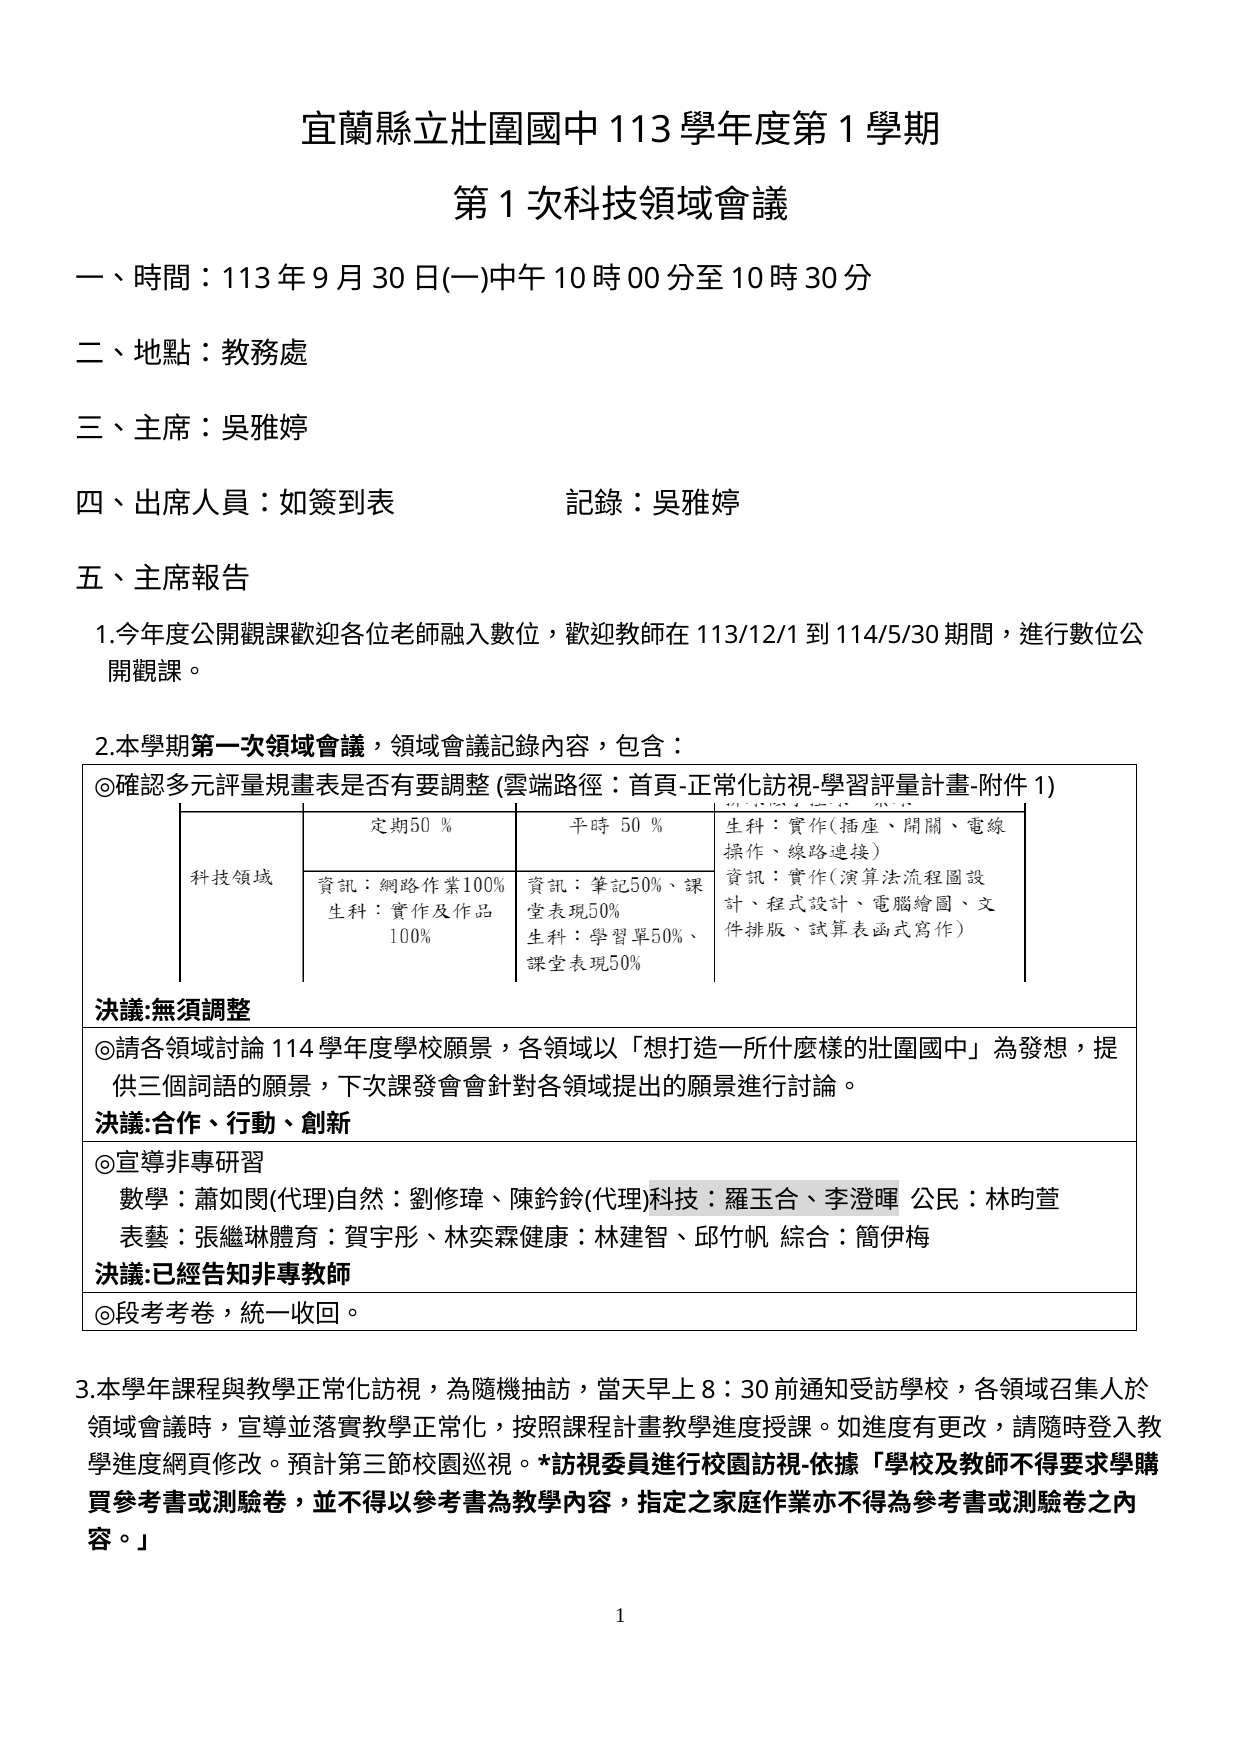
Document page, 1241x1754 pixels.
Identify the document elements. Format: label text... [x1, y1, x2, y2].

text 第1次科技領域會議 [75, 164, 1165, 239]
table_cell ◎請各領域討論114學年度學校願景，各領域以「想打造一所什麼樣的壯圍國中」為發想，提供三個詞語的願景，下次課發會會針對各領域提出的願景進行討論。 決議:合作、行動、創新 [83, 1028, 1136, 1141]
picture [156, 803, 1054, 982]
text 1.今年度公開觀課歡迎各位老師融入數位，歡迎教師在113/12/1到114/5/30期間，進行數位公 [75, 614, 1165, 651]
text 開觀課。 [75, 651, 1165, 689]
text 宜蘭縣立壯圍國中113學年度第1學期 [75, 89, 1165, 164]
table_header ◎確認多元評量規畫表是否有要調整 (雲端路徑：首頁-正常化訪視-學習評量計畫-附件1) 決議:無須調整 [83, 765, 1136, 1027]
text 五、主席報告 [75, 539, 1165, 614]
text 3.本學年課程與教學正常化訪視，為隨機抽訪，當天早上8：30前通知受訪學校，各領域召集人於領域會議時，宣導並落實教學正常化，按照課程計畫教學進度授課。如進度有更改，請隨時登入教學進度網頁修改。預計第三節校園巡視。*訪視委員進行校園訪視-依據「學校及教師不得要求學購買參考書或測驗卷，並不得以參考書為教學內容，指定之家庭作業亦不得為參考書或測驗卷之內容。」 [75, 1369, 1165, 1556]
text 四、出席人員：如簽到表 記錄：吳雅婷 [75, 464, 1165, 539]
text 一、時間：113年9 月 30 日(一)中午10時00分至10時30分 [75, 239, 1165, 314]
text 二、地點：教務處 [75, 314, 1165, 389]
text 2.本學期第一次領域會議，領域會議記錄內容，包含： [75, 726, 1165, 764]
table_cell ◎宣導非專研習 數學：蕭如閔(代理)自然：劉修瑋、陳鈐鈴(代理)科技：羅玉合、李澄暉 公民：林昀萱 表藝：張繼琳體育：賀宇彤、林奕霖健康：林建智、邱竹帆 綜合：簡伊梅 決議:已經告知非專教師 [83, 1142, 1136, 1292]
table_cell ◎段考考卷，統一收回。 [83, 1293, 1136, 1330]
text 三、主席：吳雅婷 [75, 389, 1165, 464]
